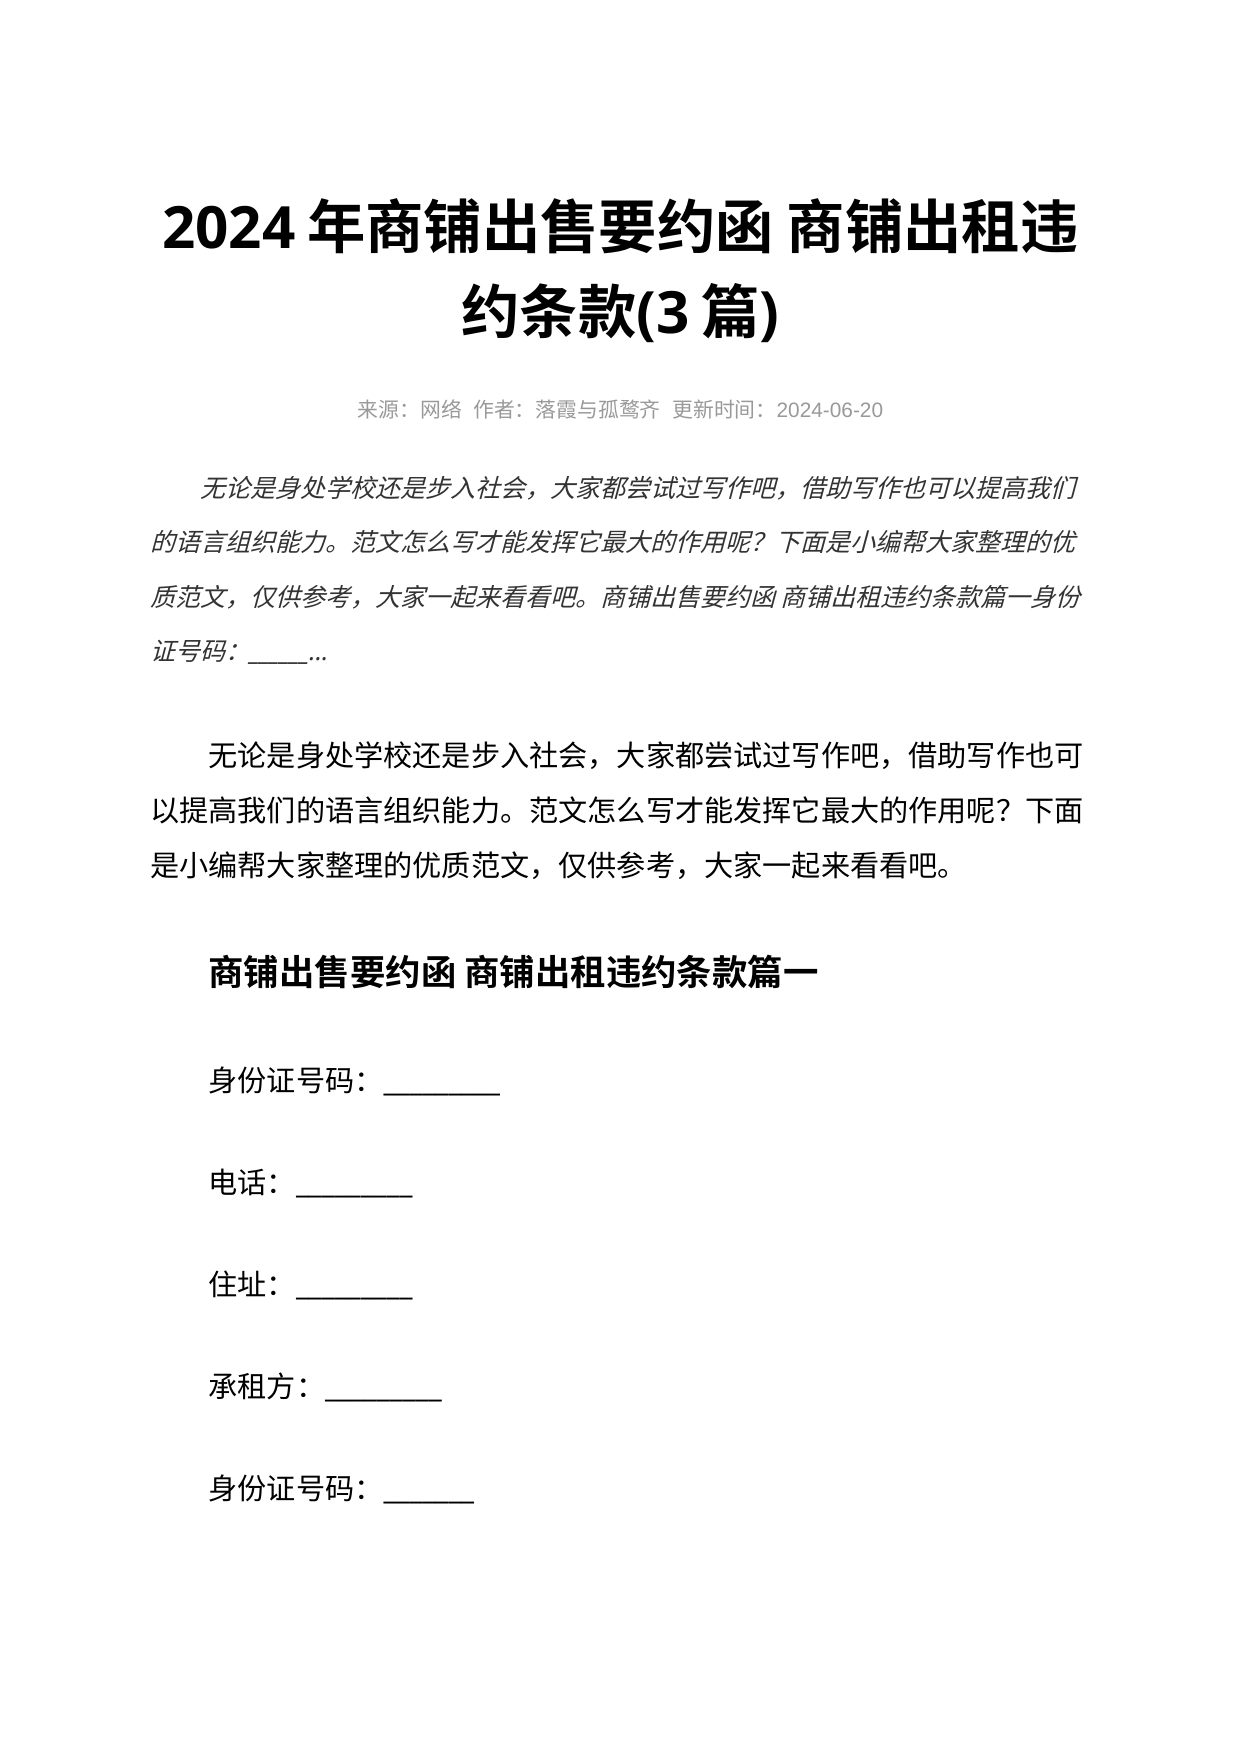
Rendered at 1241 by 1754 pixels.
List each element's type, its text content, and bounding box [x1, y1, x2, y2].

text 商铺出售要约函 商铺出租违约条款篇一 [150, 944, 1090, 996]
text 身份证号码：_________ [150, 1058, 1090, 1100]
text 住址：_________ [150, 1262, 1090, 1304]
subtitle 2024年商铺出售要约函 商铺出租违约条款(3篇) [150, 181, 1090, 351]
text 无论是身处学校还是步入社会，大家都尝试过写作吧，借助写作也可以提高我们的语言组织能力。范文怎么写才能发挥它最大的作用呢？下面是小编帮大家整理的优质范文，仅供参考，大家一起来看看吧。 [150, 733, 1090, 885]
text 无论是身处学校还是步入社会，大家都尝试过写作吧，借助写作也可以提高我们的语言组织能力。范文怎么写才能发挥它最大的作用呢？下面是小编帮大家整理的优质范文，仅供参考，大家一起来看看吧。商铺出售要约函 商铺出租违约条款篇一身份证号码：______... [150, 468, 1090, 668]
text 来源：网络 作者：落霞与孤鹜齐 更新时间：2024-06-20 [150, 398, 1090, 422]
text 电话：_________ [150, 1160, 1090, 1202]
text 承租方：_________ [150, 1364, 1090, 1406]
text 身份证号码：_______ [150, 1466, 1090, 1508]
